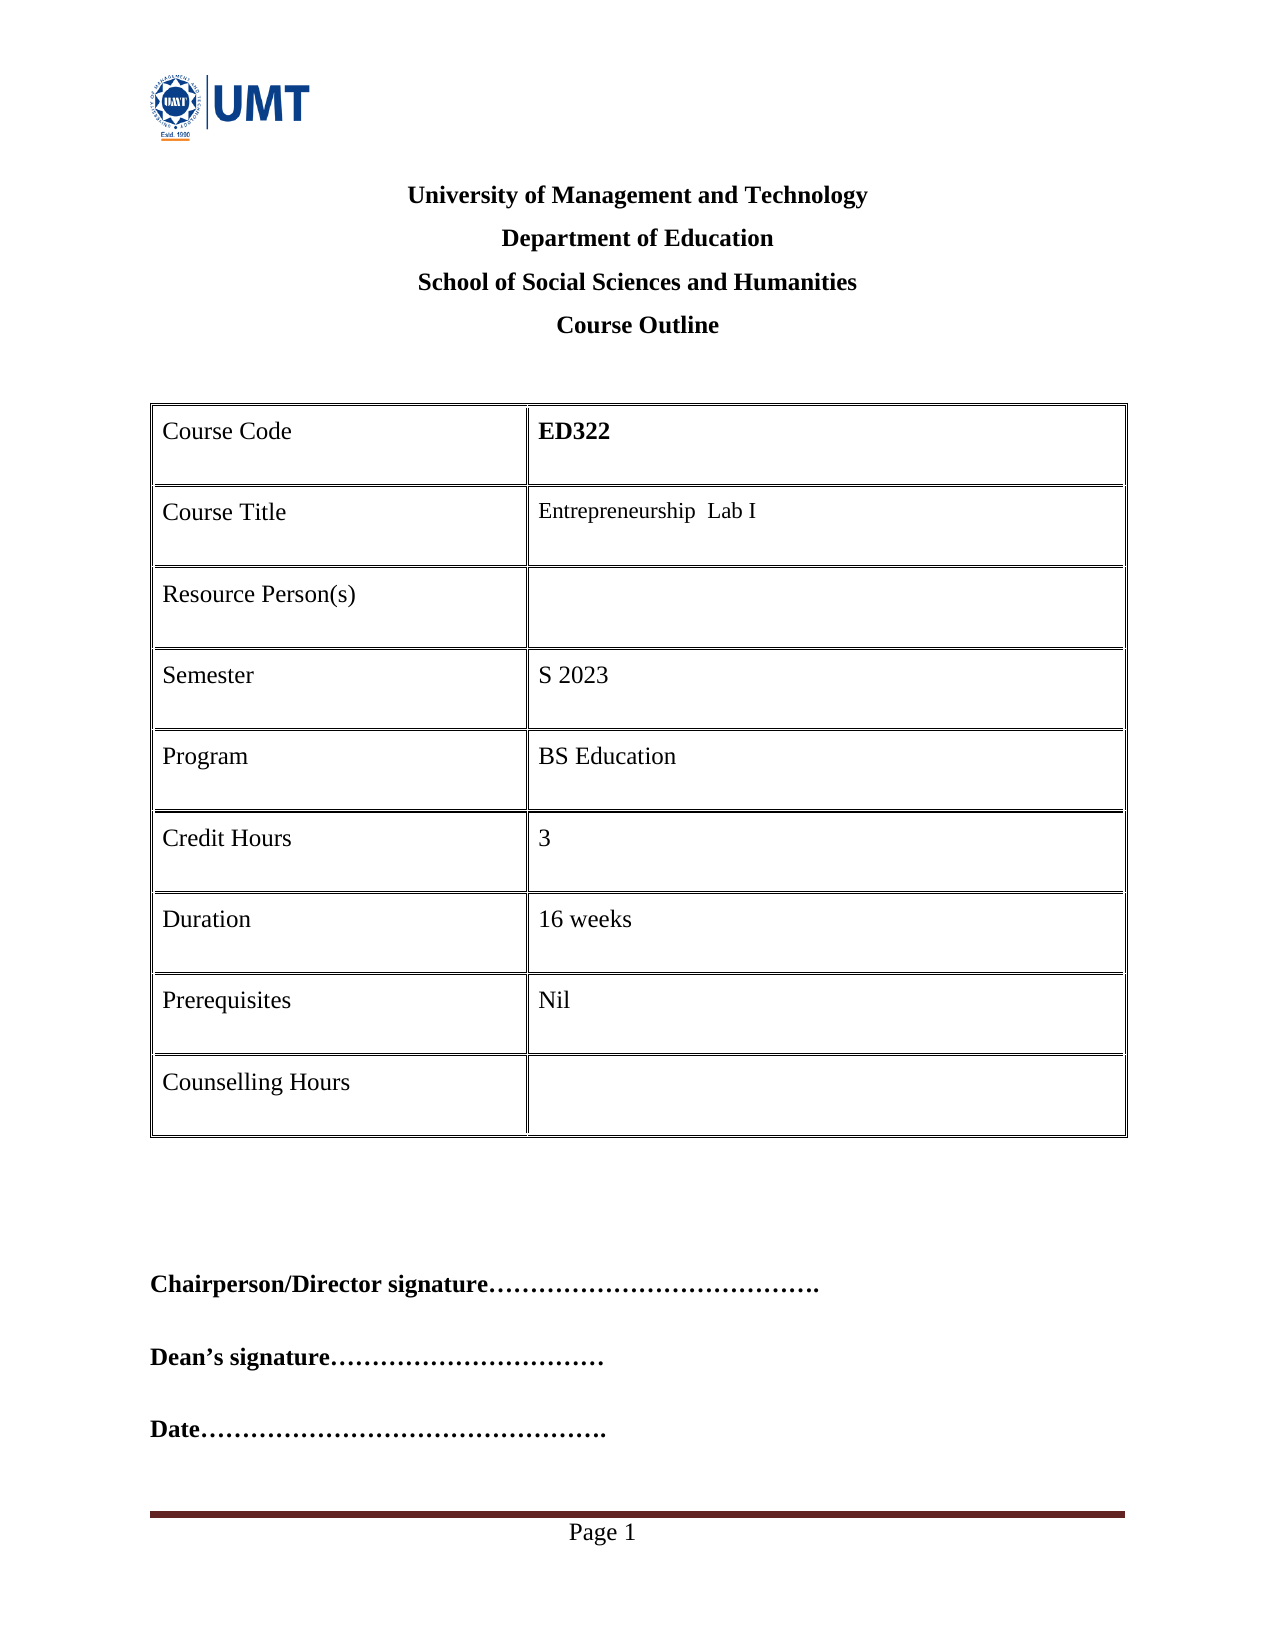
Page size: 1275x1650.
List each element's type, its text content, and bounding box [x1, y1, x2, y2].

table_header ED322 [528, 406, 1125, 484]
table_cell 3 [528, 809, 1127, 891]
table_cell Program [152, 728, 528, 809]
table_cell [528, 1053, 1127, 1135]
text University of Management and Technology [150, 180, 1125, 209]
table_cell Credit Hours [152, 809, 528, 891]
table_cell 16 weeks [529, 891, 1125, 972]
text Chairperson/Director signature…………………………………. [150, 1269, 1125, 1298]
text Course Outline [150, 310, 1125, 338]
table_cell Duration [153, 891, 526, 972]
table_cell S 2023 [529, 647, 1125, 728]
text Dean’s signature…………………………… [150, 1342, 1125, 1370]
table_cell Course Title [152, 484, 528, 565]
table_cell BS Education [528, 728, 1127, 809]
text Department of Education [150, 223, 1125, 252]
table_cell Resource Person(s) [152, 565, 528, 647]
table_cell Entrepreneurship Lab I [528, 484, 1127, 565]
table_cell Nil [528, 972, 1127, 1053]
text Date…………………………………………. [150, 1414, 1125, 1443]
table_cell [528, 565, 1127, 647]
picture [150, 75, 310, 141]
table_cell Semester [153, 647, 526, 728]
table_cell Counselling Hours [152, 1053, 528, 1135]
table_header Course Code [153, 404, 528, 484]
table_cell Prerequisites [152, 972, 528, 1053]
text School of Social Sciences and Humanities [150, 267, 1125, 295]
